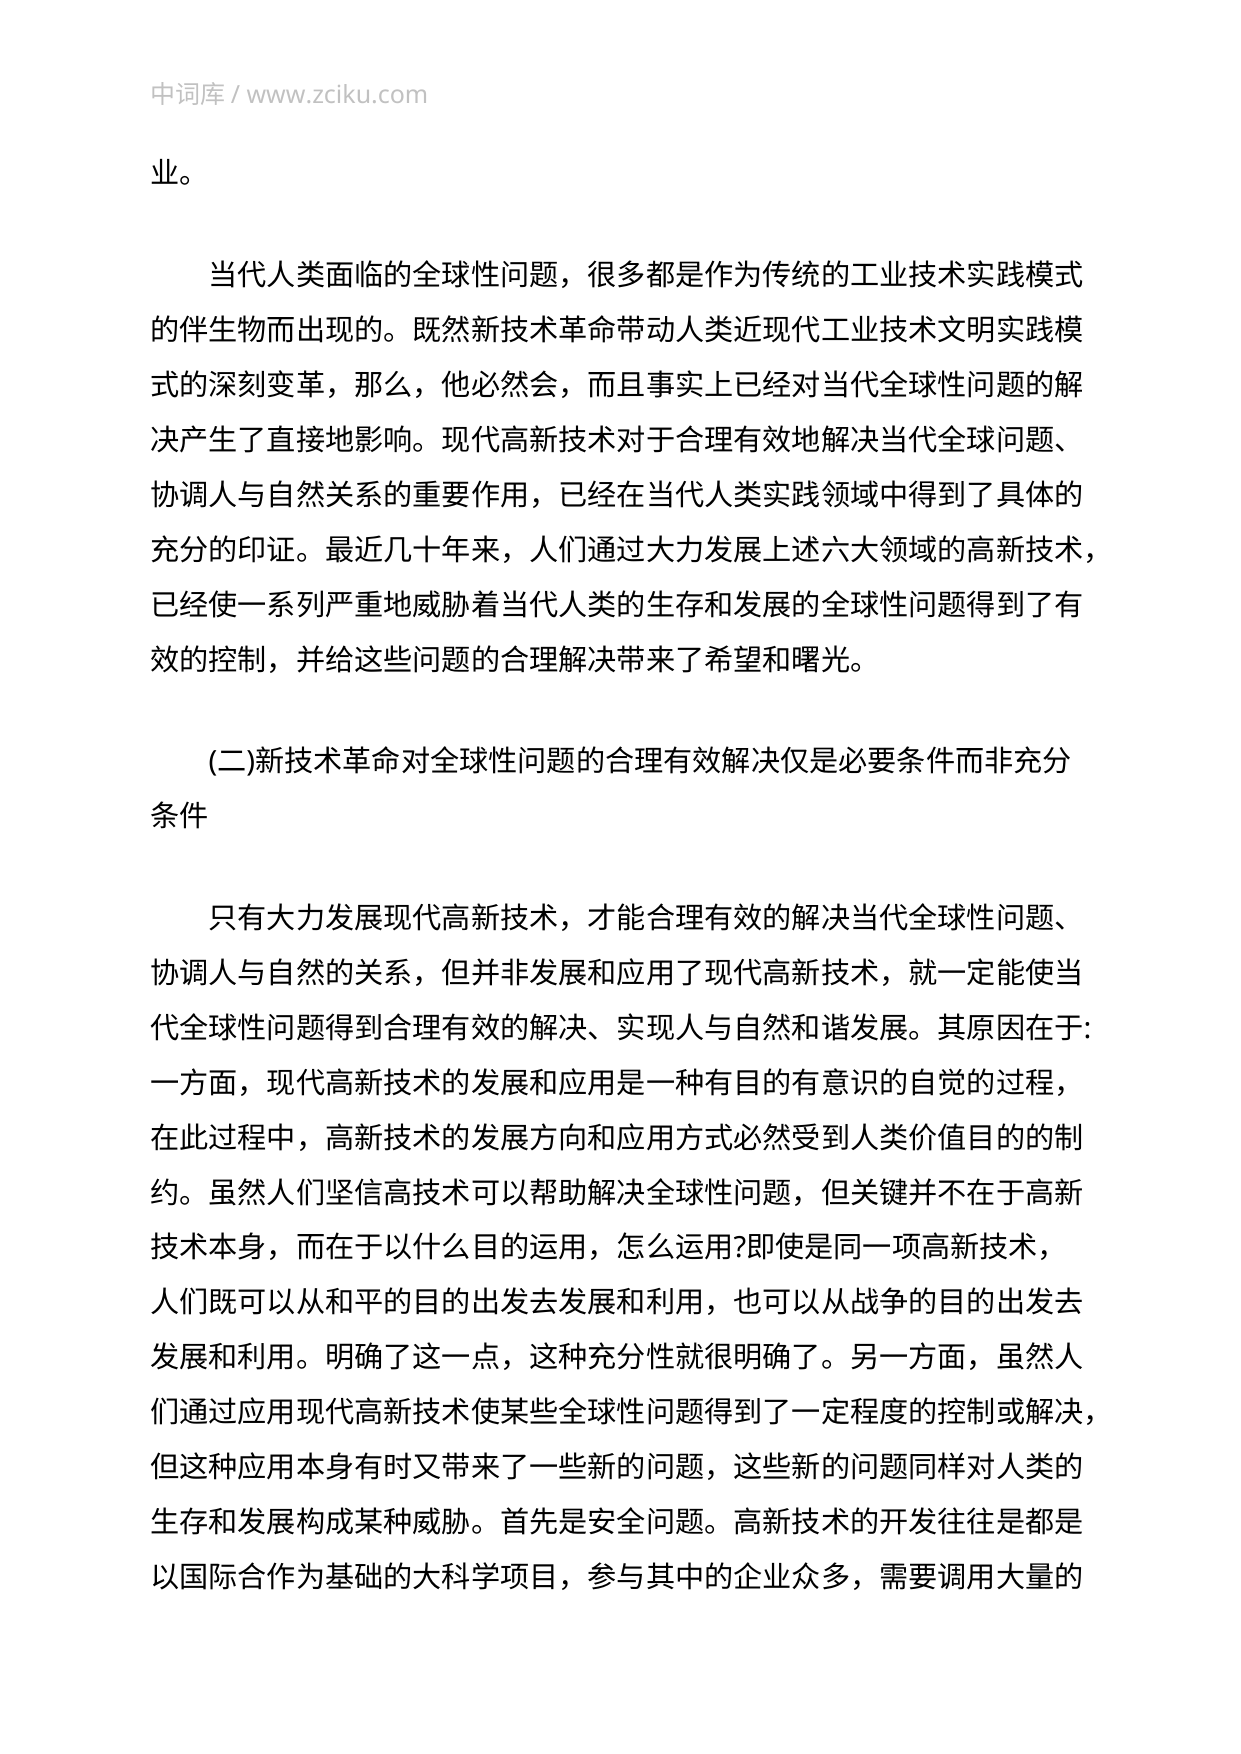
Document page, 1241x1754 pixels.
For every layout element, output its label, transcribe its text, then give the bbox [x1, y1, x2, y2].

text 当代人类面临的全球性问题，很多都是作为传统的工业技术实践模式的伴生物而出现的。既然新技术革命带动人类近现代工业技术文明实践模式的深刻变革，那么，他必然会，而且事实上已经对当代全球性问题的解决产生了直接地影响。现代高新技术对于合理有效地解决当代全球问题、协调人与自然关系的重要作用，已经在当代人类实践领域中得到了具体的充分的印证。最近几十年来，人们通过大力发展上述六大领域的高新技术，已经使一系列严重地威胁着当代人类的生存和发展的全球性问题得到了有效的控制，并给这些问题的合理解决带来了希望和曙光。 [150, 252, 1090, 678]
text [150, 894, 1090, 1596]
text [150, 150, 1090, 192]
text (二)新技术革命对全球性问题的合理有效解决仅是必要条件而非充分条件 [150, 738, 1090, 835]
